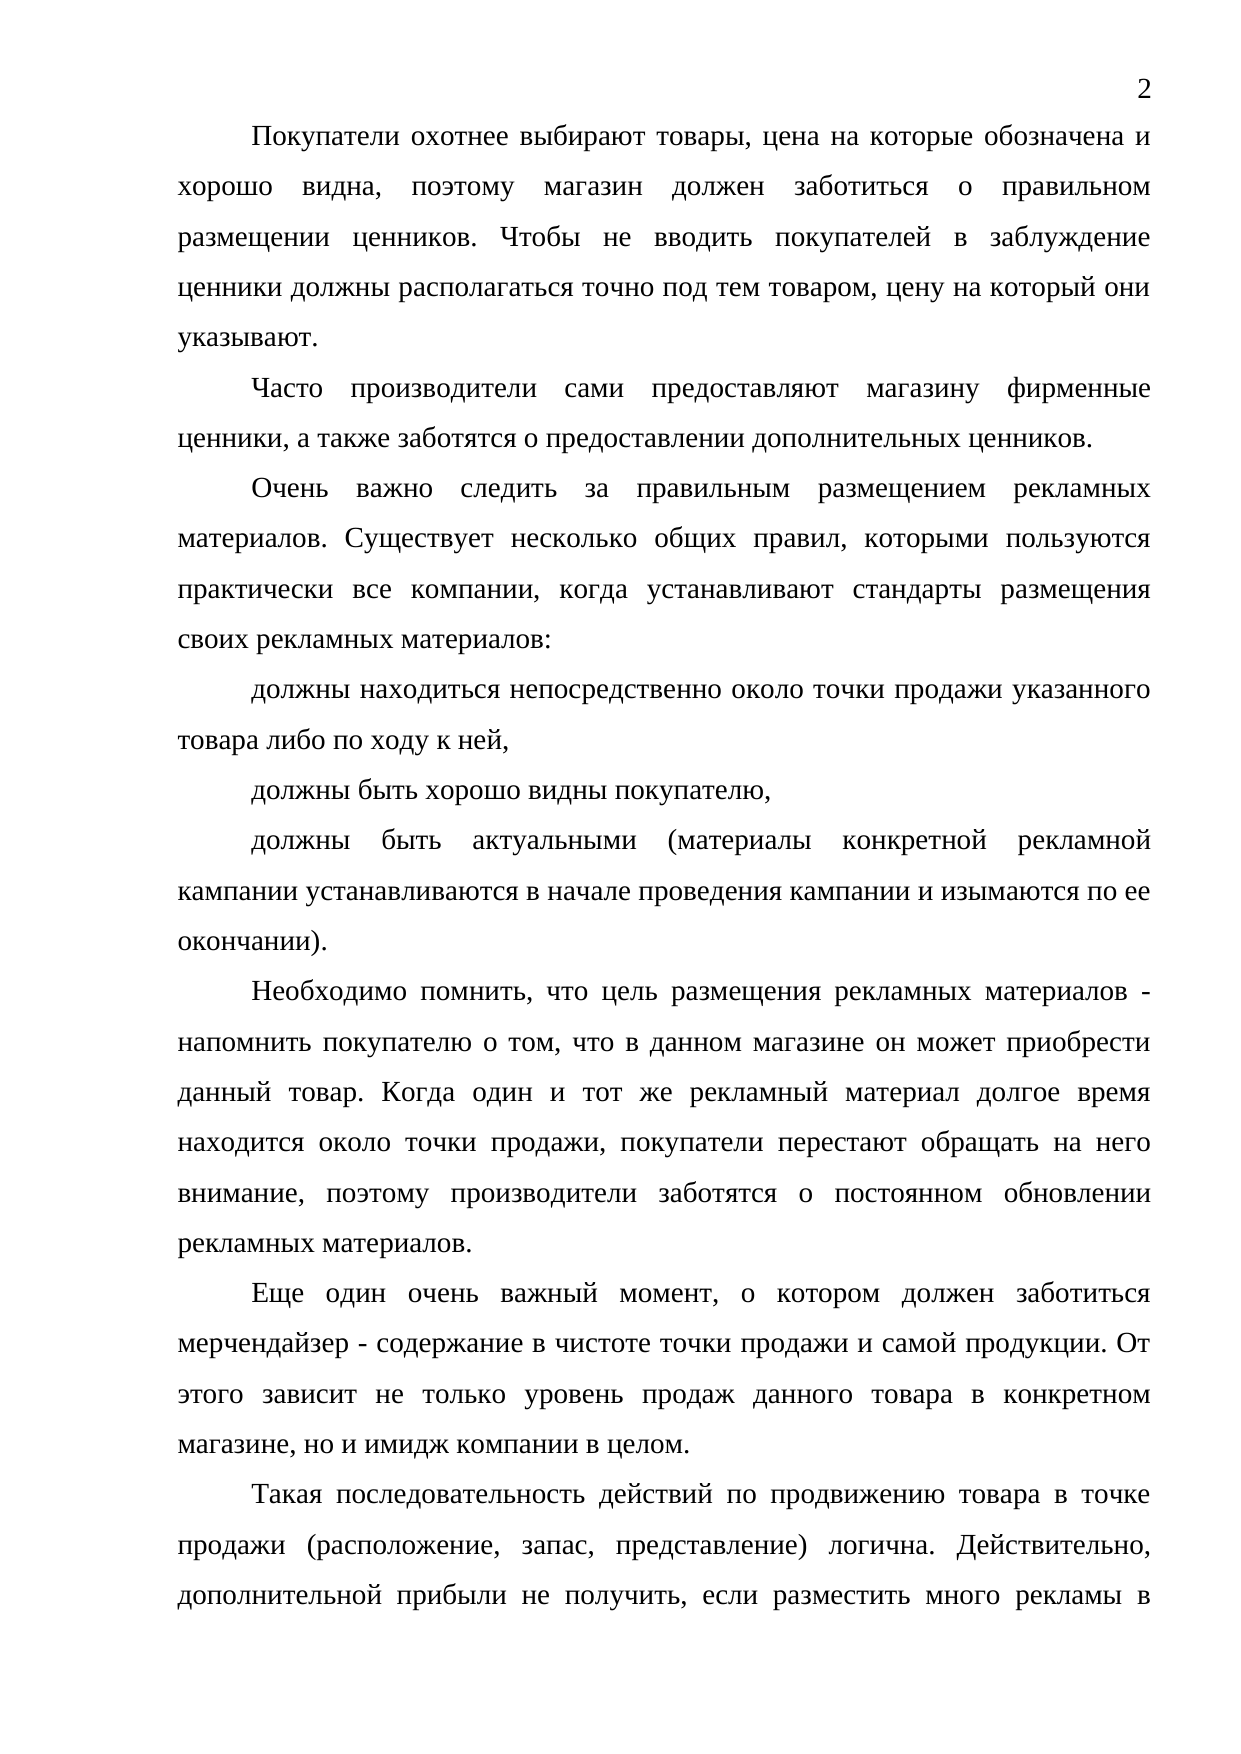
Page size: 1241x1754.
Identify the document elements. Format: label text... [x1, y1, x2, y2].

text Очень важно следить за правильным размещением рекламных материалов. Существует несколько общих правил, которыми пользуются практически все компании, когда устанавливают стандарты размещения своих рекламных материалов: [177, 470, 1152, 655]
text Часто производители сами предоставляют магазину фирменные ценники, а также заботятся о предоставлении дополнительных ценников. [177, 370, 1152, 453]
text должны находиться непосредственно около точки продажи указанного товара либо по ходу к ней, [177, 672, 1152, 755]
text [177, 1477, 1152, 1611]
text Еще один очень важный момент, о котором должен заботиться мерчендайзер - содержание в чистоте точки продажи и самой продукции. От этого зависит не только уровень продаж данного товара в конкретном магазине, но и имидж компании в целом. [177, 1275, 1152, 1460]
text Покупатели охотнее выбирают товары, цена на которые обозначена и хорошо видна, поэтому магазин должен заботиться о правильном размещении ценников. Чтобы не вводить покупателей в заблуждение ценники должны располагаться точно под тем товаром, цену на который они указывают. [177, 118, 1152, 353]
text должны быть хорошо видны покупателю, [177, 772, 1152, 806]
text должны быть актуальными (материалы конкретной рекламной кампании устанавливаются в начале проведения кампании и изымаются по ее окончании). [177, 822, 1152, 957]
text Необходимо помнить, что цель размещения рекламных материалов - напомнить покупателю о том, что в данном магазине он может приобрести данный товар. Когда один и тот же рекламный материал долгое время находится около точки продажи, покупатели перестают обращать на него внимание, поэтому производители заботятся о постоянном обновлении рекламных материалов. [177, 973, 1152, 1258]
